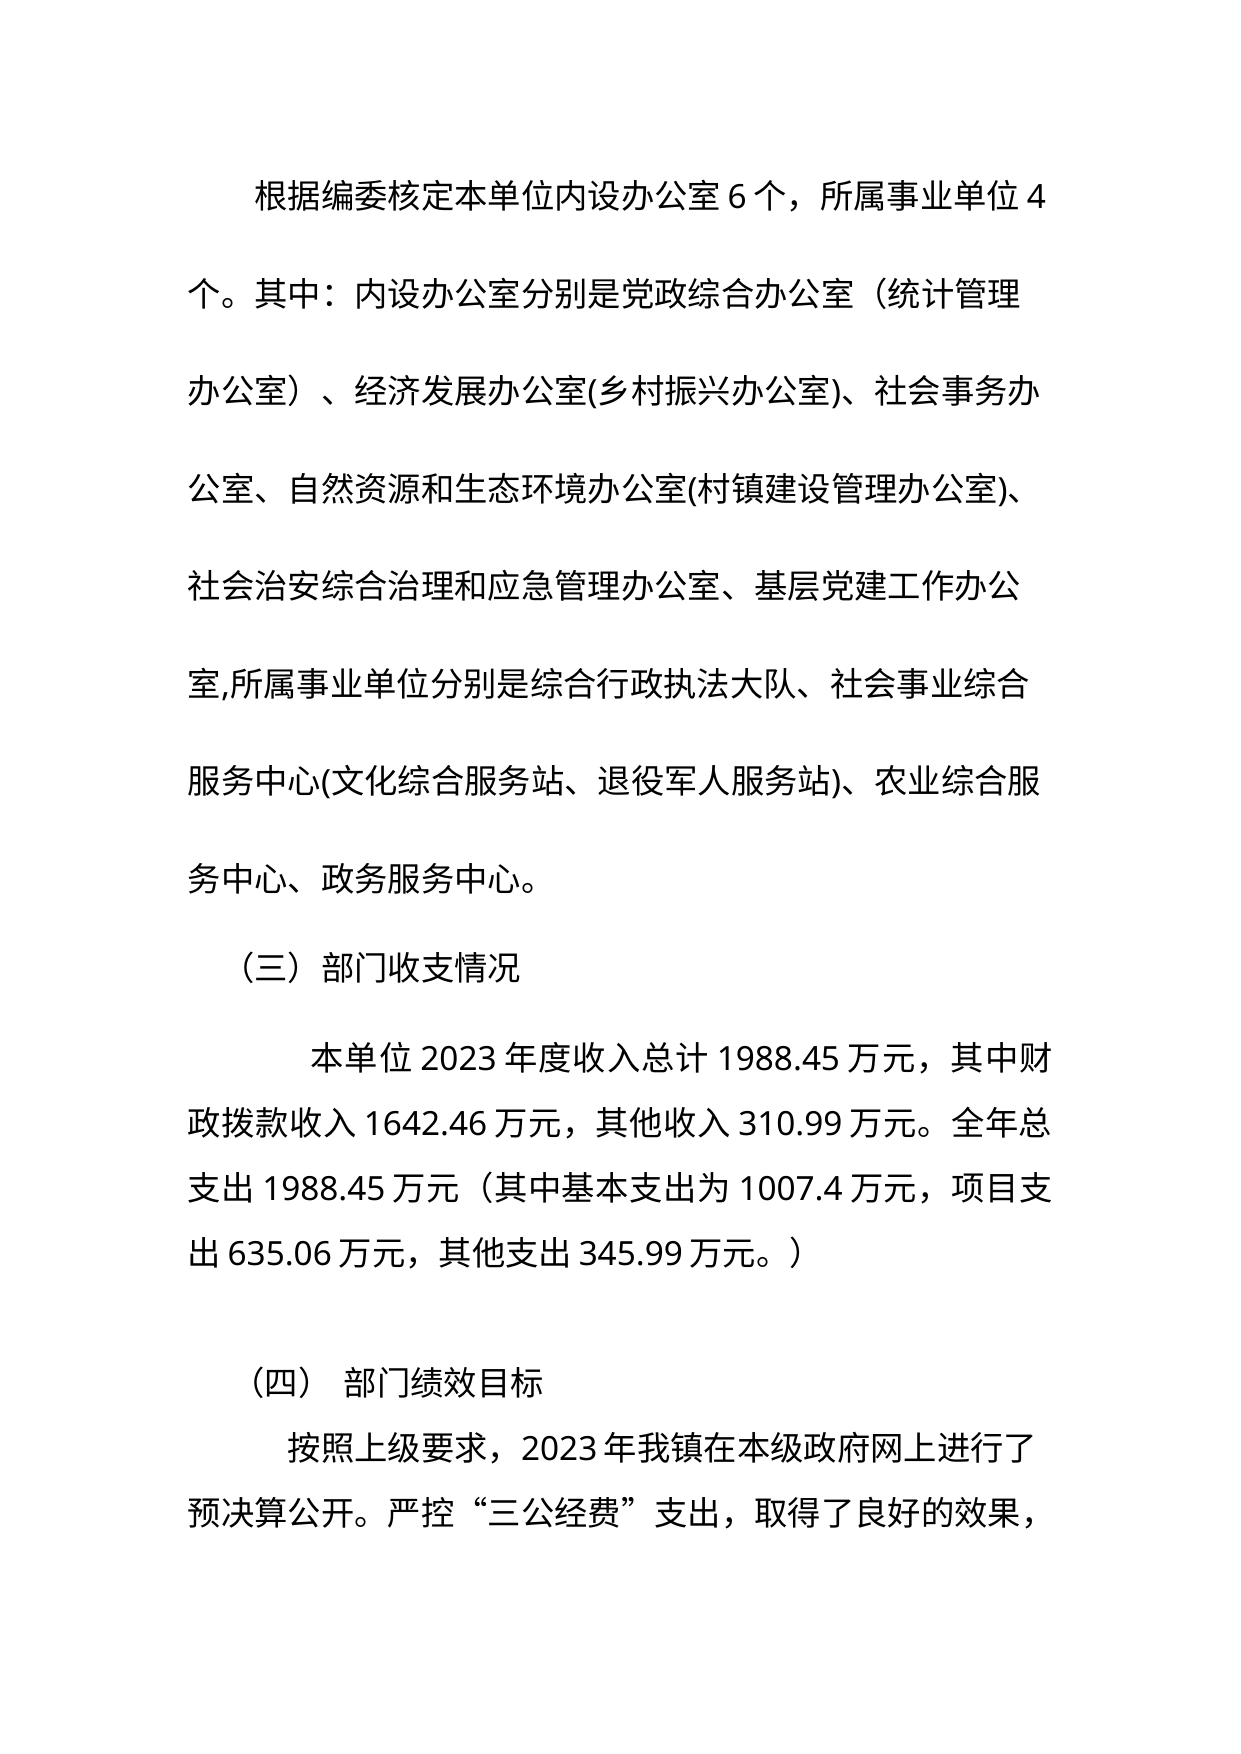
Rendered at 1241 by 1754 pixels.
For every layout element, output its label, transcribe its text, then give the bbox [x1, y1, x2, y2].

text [187, 1413, 1053, 1543]
text （三）部门收支情况 [187, 933, 1053, 998]
text 本单位2023年度收入总计1988.45万元，其中财政拨款收入1642.46万元，其他收入310.99万元。全年总支出1988.45万元（其中基本支出为1007.4万元，项目支出635.06万元，其他支出345.99万元。） [187, 1023, 1053, 1283]
list 部门绩效目标 [231, 1348, 1053, 1413]
text 根据编委核定本单位内设办公室6个，所属事业单位4个。其中：内设办公室分别是党政综合办公室（统计管理办公室）、经济发展办公室(乡村振兴办公室)、社会事务办公室、自然资源和生态环境办公室(村镇建设管理办公室)、社会治安综合治理和应急管理办公室、基层党建工作办公室,所属事业单位分别是综合行政执法大队、社会事业综合服务中心(文化综合服务站、退役军人服务站)、农业综合服务中心、政务服务中心。 [187, 162, 1053, 909]
